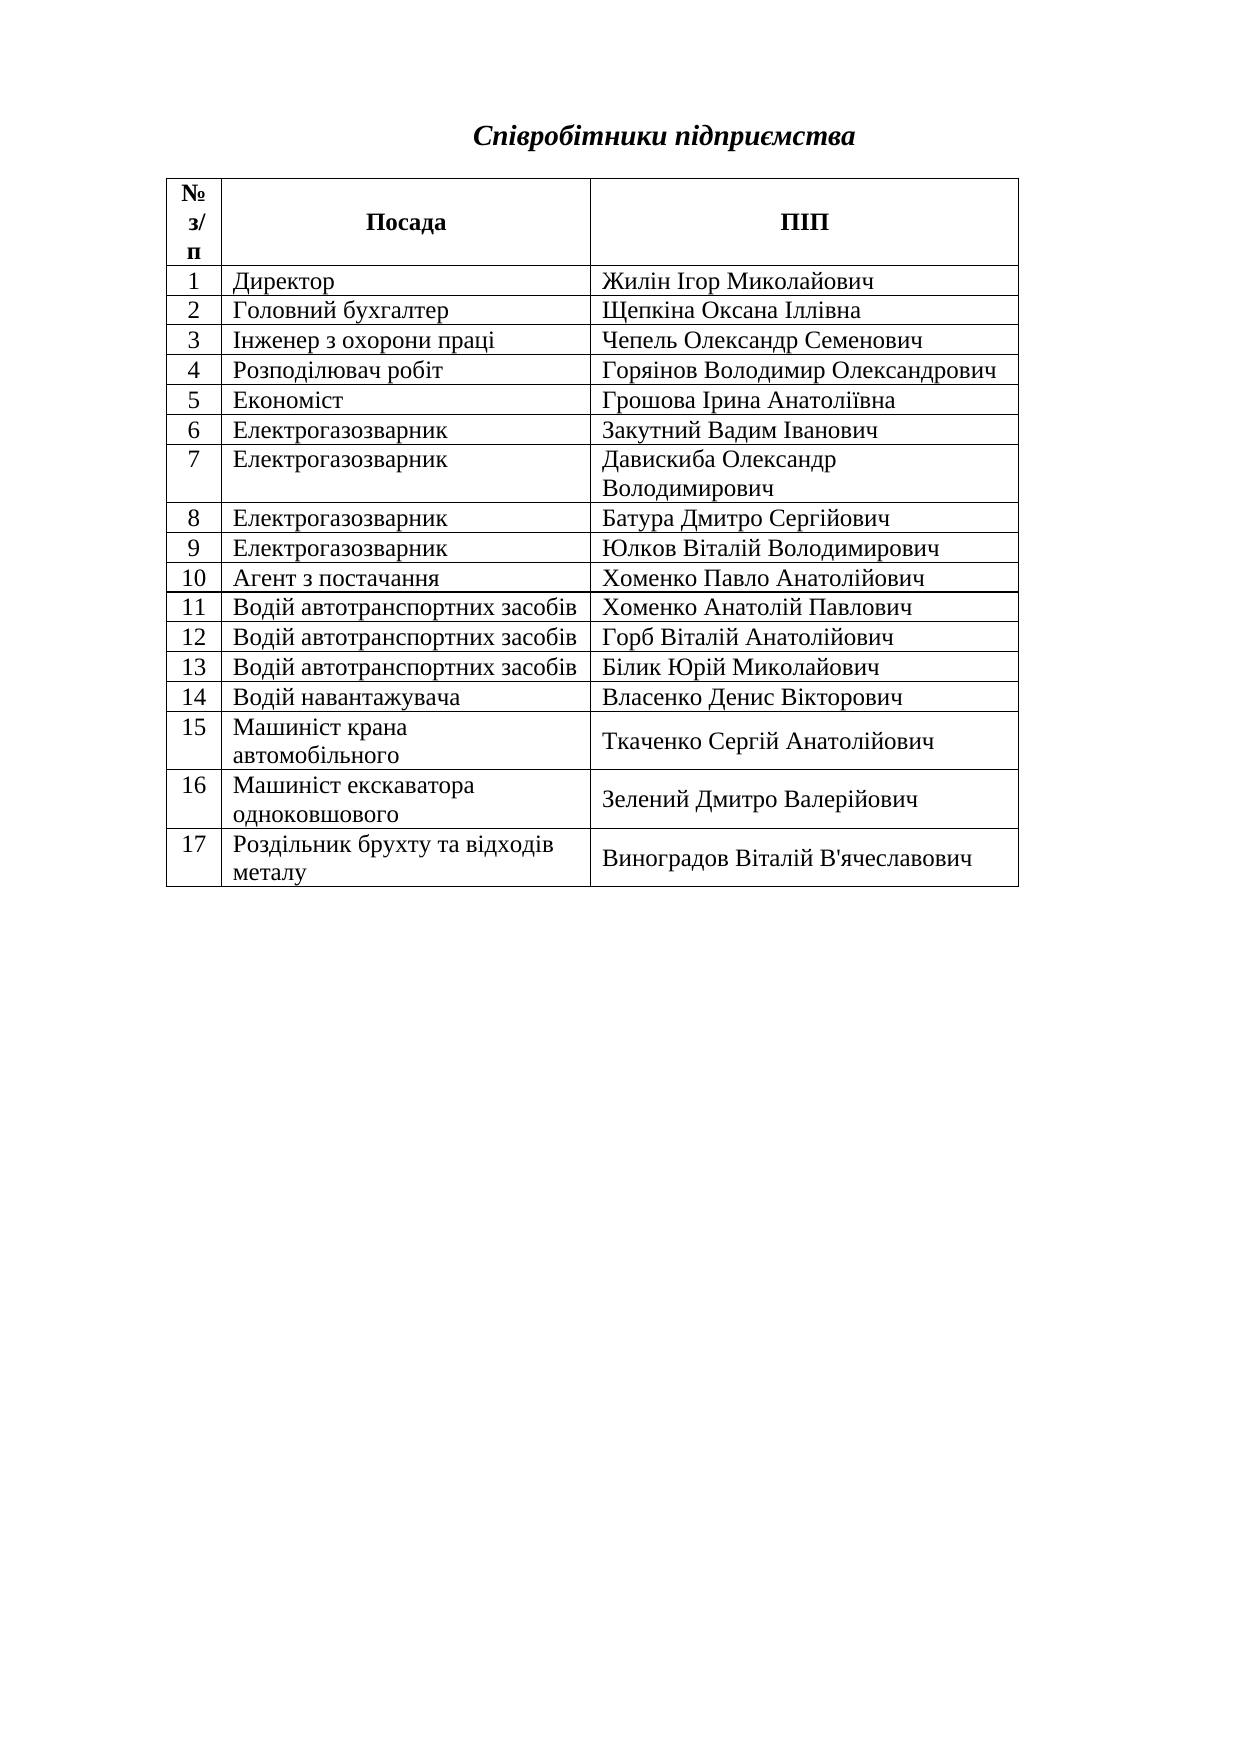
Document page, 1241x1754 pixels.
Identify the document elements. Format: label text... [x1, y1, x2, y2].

table_cell Водій навантажувача [222, 682, 590, 711]
table_cell Щепкіна Оксана Іллівна [591, 296, 1018, 324]
table_cell Горяінов Володимир Олександрович [591, 355, 1018, 384]
table_cell 16 [167, 770, 221, 828]
table_cell Білик Юрій Миколайович [591, 652, 1018, 681]
table_cell 10 [167, 563, 221, 591]
table_cell 4 [167, 355, 221, 384]
table_cell Інженер з охорони праці [222, 325, 590, 354]
table_cell 13 [167, 652, 221, 681]
table_cell 8 [167, 503, 221, 532]
table_cell Закутний Вадим Іванович [591, 415, 1018, 443]
table_header № з/п [167, 179, 221, 265]
text Співробітники підприємства [177, 118, 1152, 152]
table_cell Агент з постачання [222, 563, 590, 591]
table_cell 7 [167, 445, 221, 502]
table_cell Грошова Ірина Анатоліївна [591, 385, 1018, 414]
table_cell Електрогазозварник [222, 503, 590, 532]
table_cell Давискиба Олександр Володимирович [591, 445, 1018, 502]
table_cell 5 [167, 385, 221, 414]
table_cell Власенко Денис Вікторович [591, 682, 1018, 711]
table_cell Хоменко Павло Анатолійович [591, 563, 1018, 591]
table_cell 2 [167, 296, 221, 324]
table_cell Хоменко Анатолій Павлович [591, 593, 1018, 621]
table_cell Чепель Олександр Семенович [591, 325, 1018, 354]
table_cell Водій автотранспортних засобів [222, 622, 590, 651]
table_cell Жилін Ігор Миколайович [591, 266, 1018, 294]
table_cell 11 [167, 593, 221, 621]
table_cell Виноградов Віталій В'ячеславович [591, 829, 1018, 886]
table_cell Юлков Віталій Володимирович [591, 533, 1018, 562]
table_cell Ткаченко Сергій Анатолійович [591, 712, 1018, 769]
table_cell 17 [167, 829, 221, 886]
table_cell 12 [167, 622, 221, 651]
table_cell Водій автотранспортних засобів [222, 593, 590, 621]
table_cell Водій автотранспортних засобів [222, 652, 590, 681]
table_cell Батура Дмитро Сергійович [591, 503, 1018, 532]
table_cell 9 [167, 533, 221, 562]
table_cell Роздільник брухту та відходів металу [222, 829, 590, 886]
table_header Посада [222, 179, 590, 265]
table_cell Електрогазозварник [222, 533, 590, 562]
table_cell 1 [167, 266, 221, 294]
table_cell 3 [167, 325, 221, 354]
table_cell Економіст [222, 385, 590, 414]
table_cell 15 [167, 712, 221, 769]
table_cell Головний бухгалтер [222, 296, 590, 324]
table_cell Зелений Дмитро Валерійович [591, 770, 1018, 828]
table_cell Електрогазозварник [222, 415, 590, 443]
table_cell Електрогазозварник [222, 445, 590, 502]
table_cell 14 [167, 682, 221, 711]
table_cell Машиніст екскаватора одноковшового [222, 770, 590, 828]
table_cell 6 [167, 415, 221, 443]
table_cell Розподілювач робіт [222, 355, 590, 384]
table_cell Горб Віталій Анатолійович [591, 622, 1018, 651]
table_cell Директор [222, 266, 590, 294]
table_header ПІП [591, 179, 1018, 265]
table_cell Машиніст крана автомобільного [222, 712, 590, 769]
